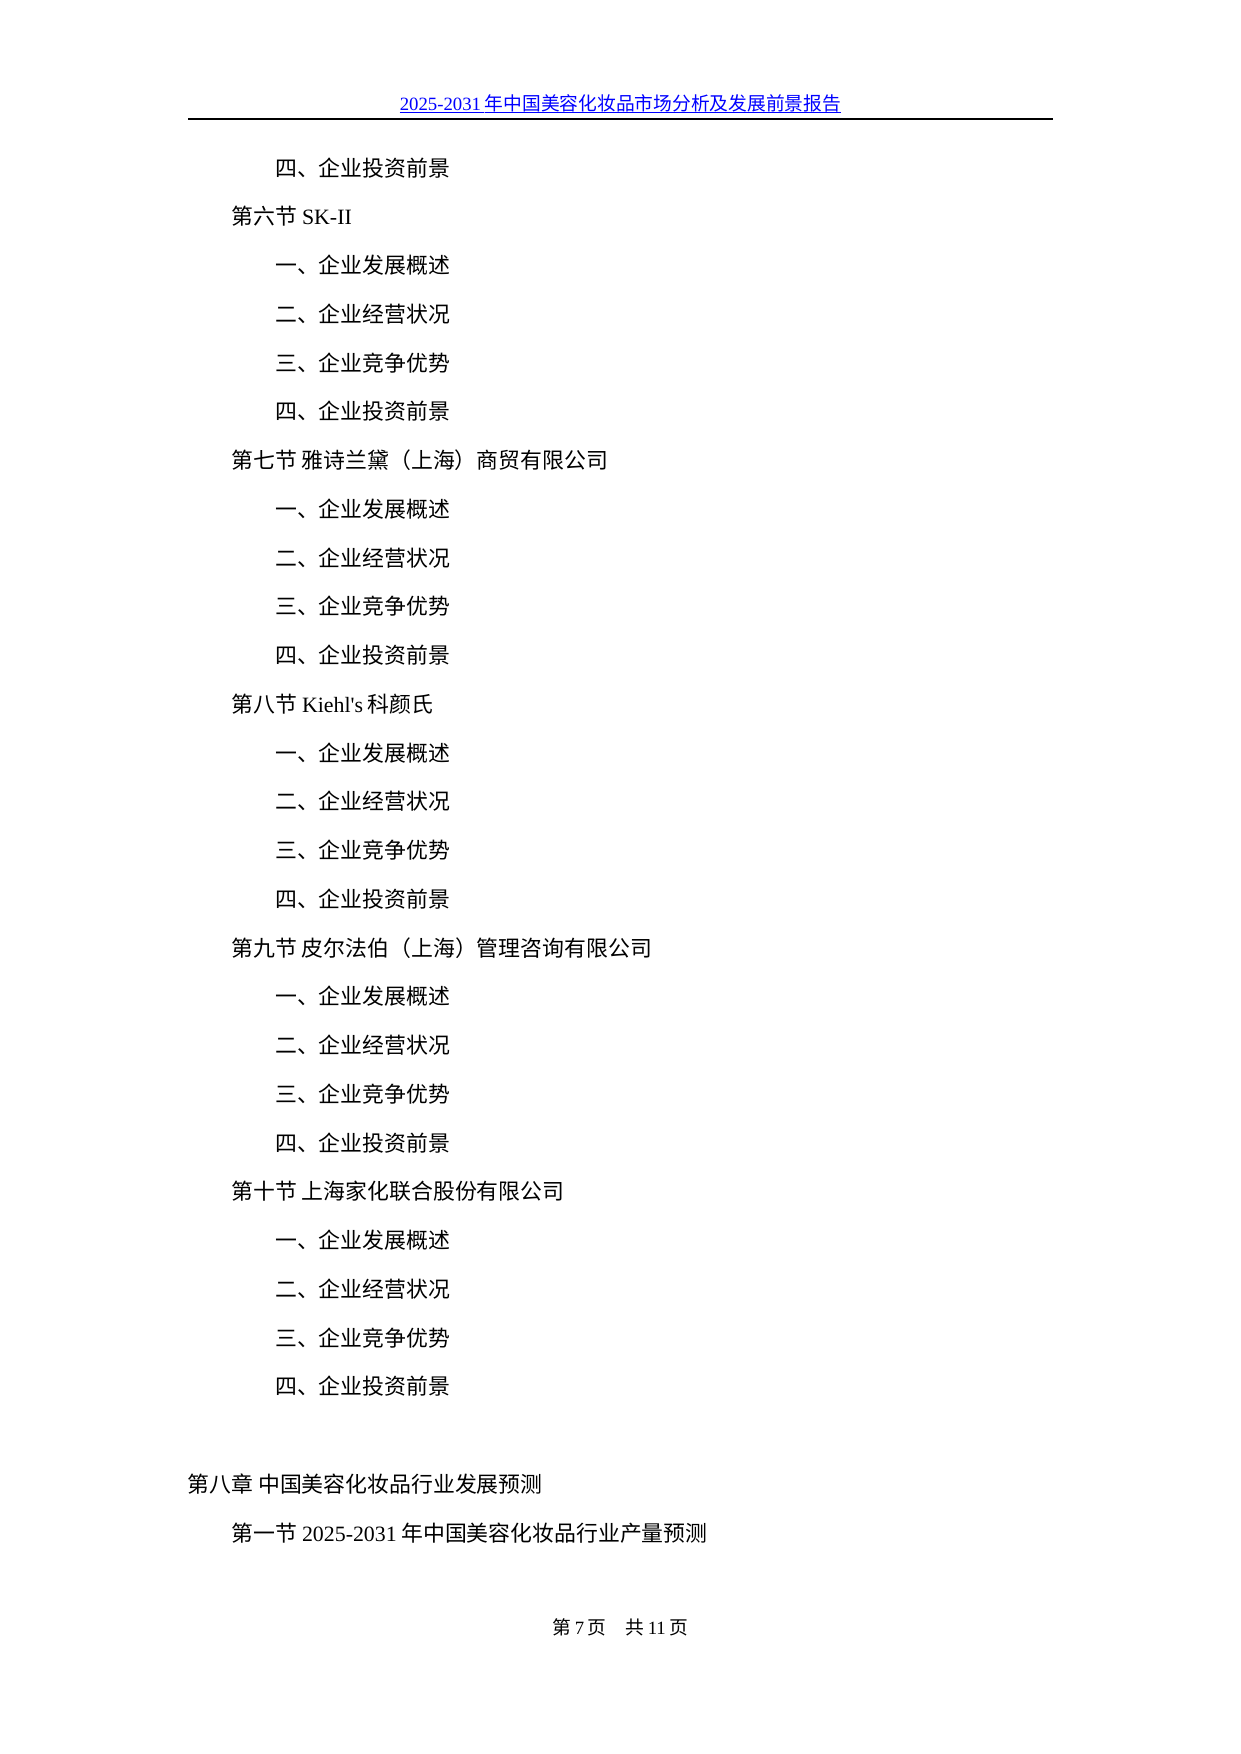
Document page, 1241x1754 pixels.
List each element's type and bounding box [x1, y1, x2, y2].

text [187, 150, 1053, 1548]
